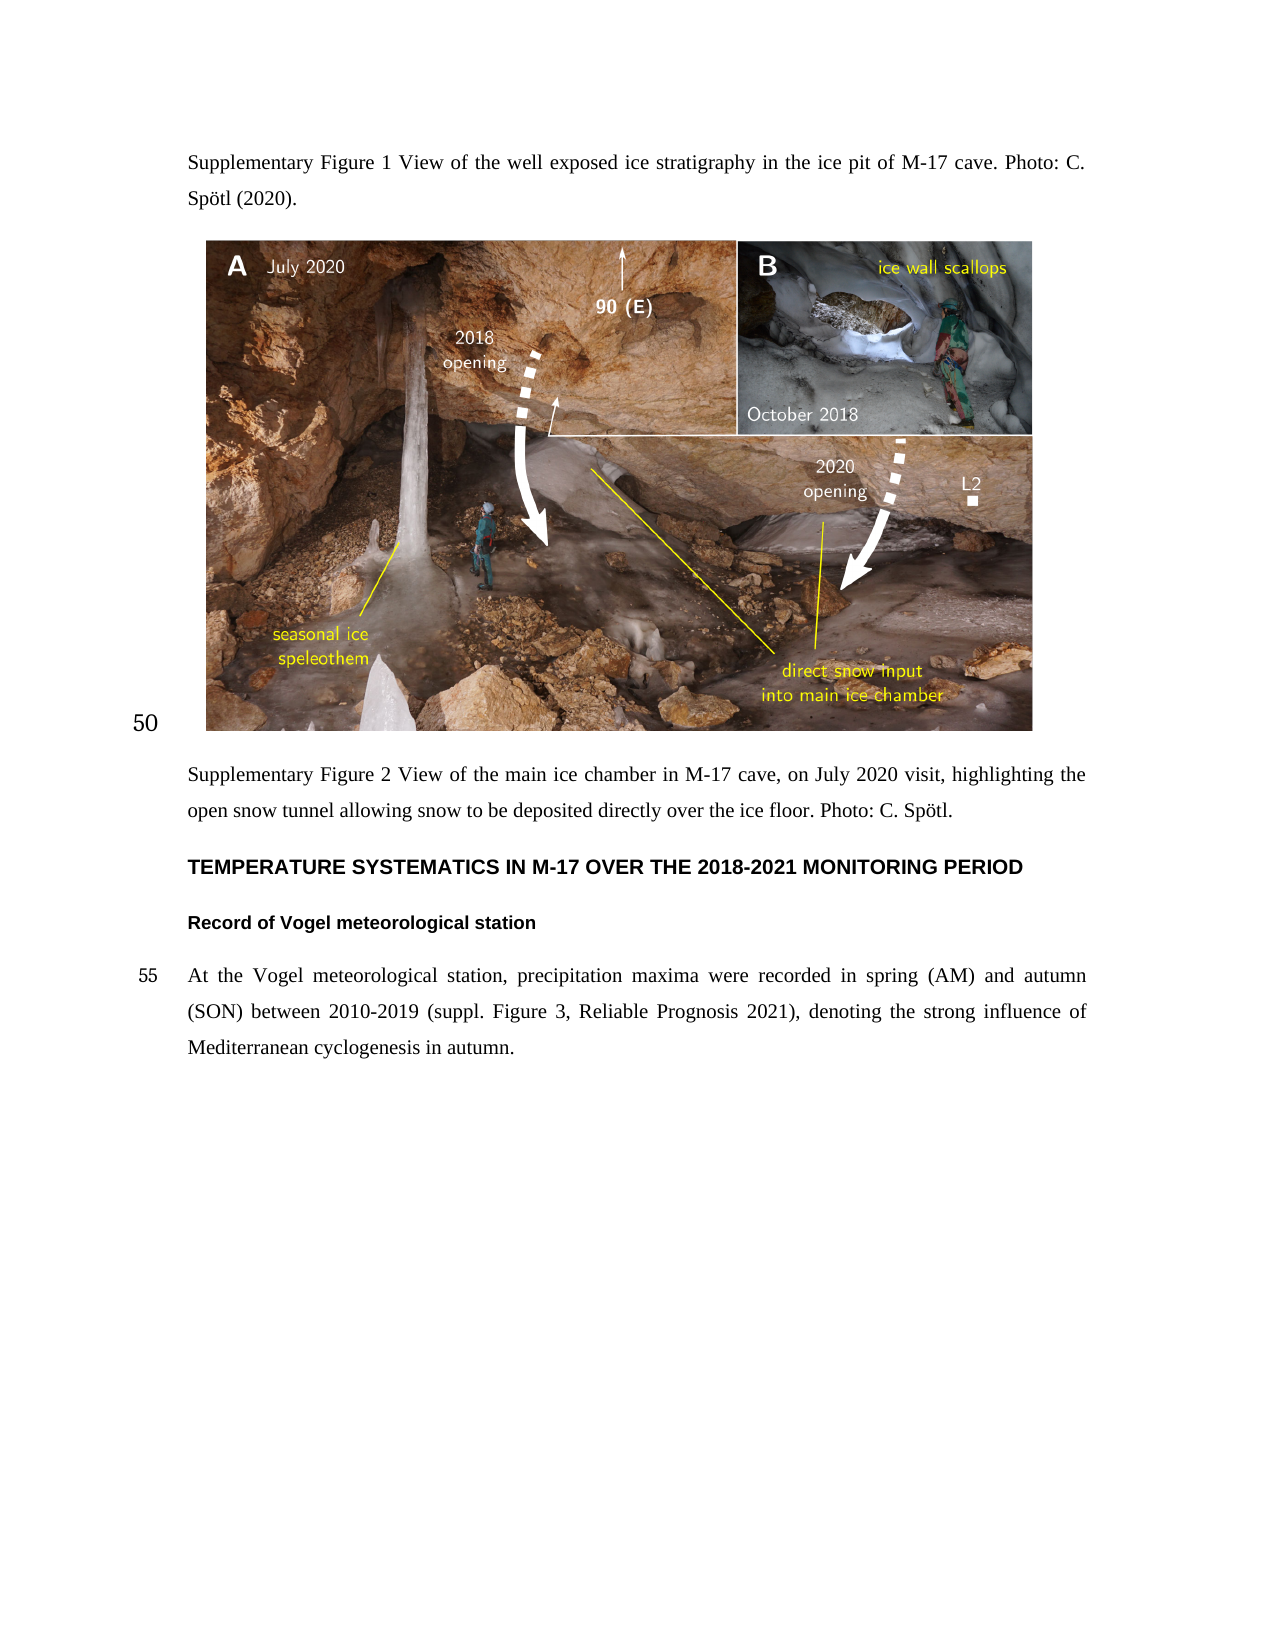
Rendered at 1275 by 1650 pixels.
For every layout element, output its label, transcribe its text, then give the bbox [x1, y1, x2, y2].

text At the Vogel meteorological station, precipitation maxima were recorded in spring (AM) and autumn (SON) between 2010-2019 (suppl. Figure 3, Reliable Prognosis 2021), denoting the strong influence of Mediterranean cyclogenesis in autumn. [187, 962, 1088, 1059]
subtitle Temperature systematics in M-17 over the 2018-2021 MONITORING PERIOD [187, 855, 1088, 879]
text Supplementary Figure 1 View of the well exposed ice stratigraphy in the ice pit of M-17 cave. Photo: C. Spötl (2020). [187, 150, 1088, 210]
subtitle Record of Vogel meteorological station [187, 911, 1088, 933]
text Supplementary Figure 2 View of the main ice chamber in M-17 cave, on July 2020 visit, highlighting the open snow tunnel allowing snow to be deposited directly over the ice floor. Photo: C. Spötl. [187, 762, 1088, 822]
picture [206, 240, 1033, 731]
